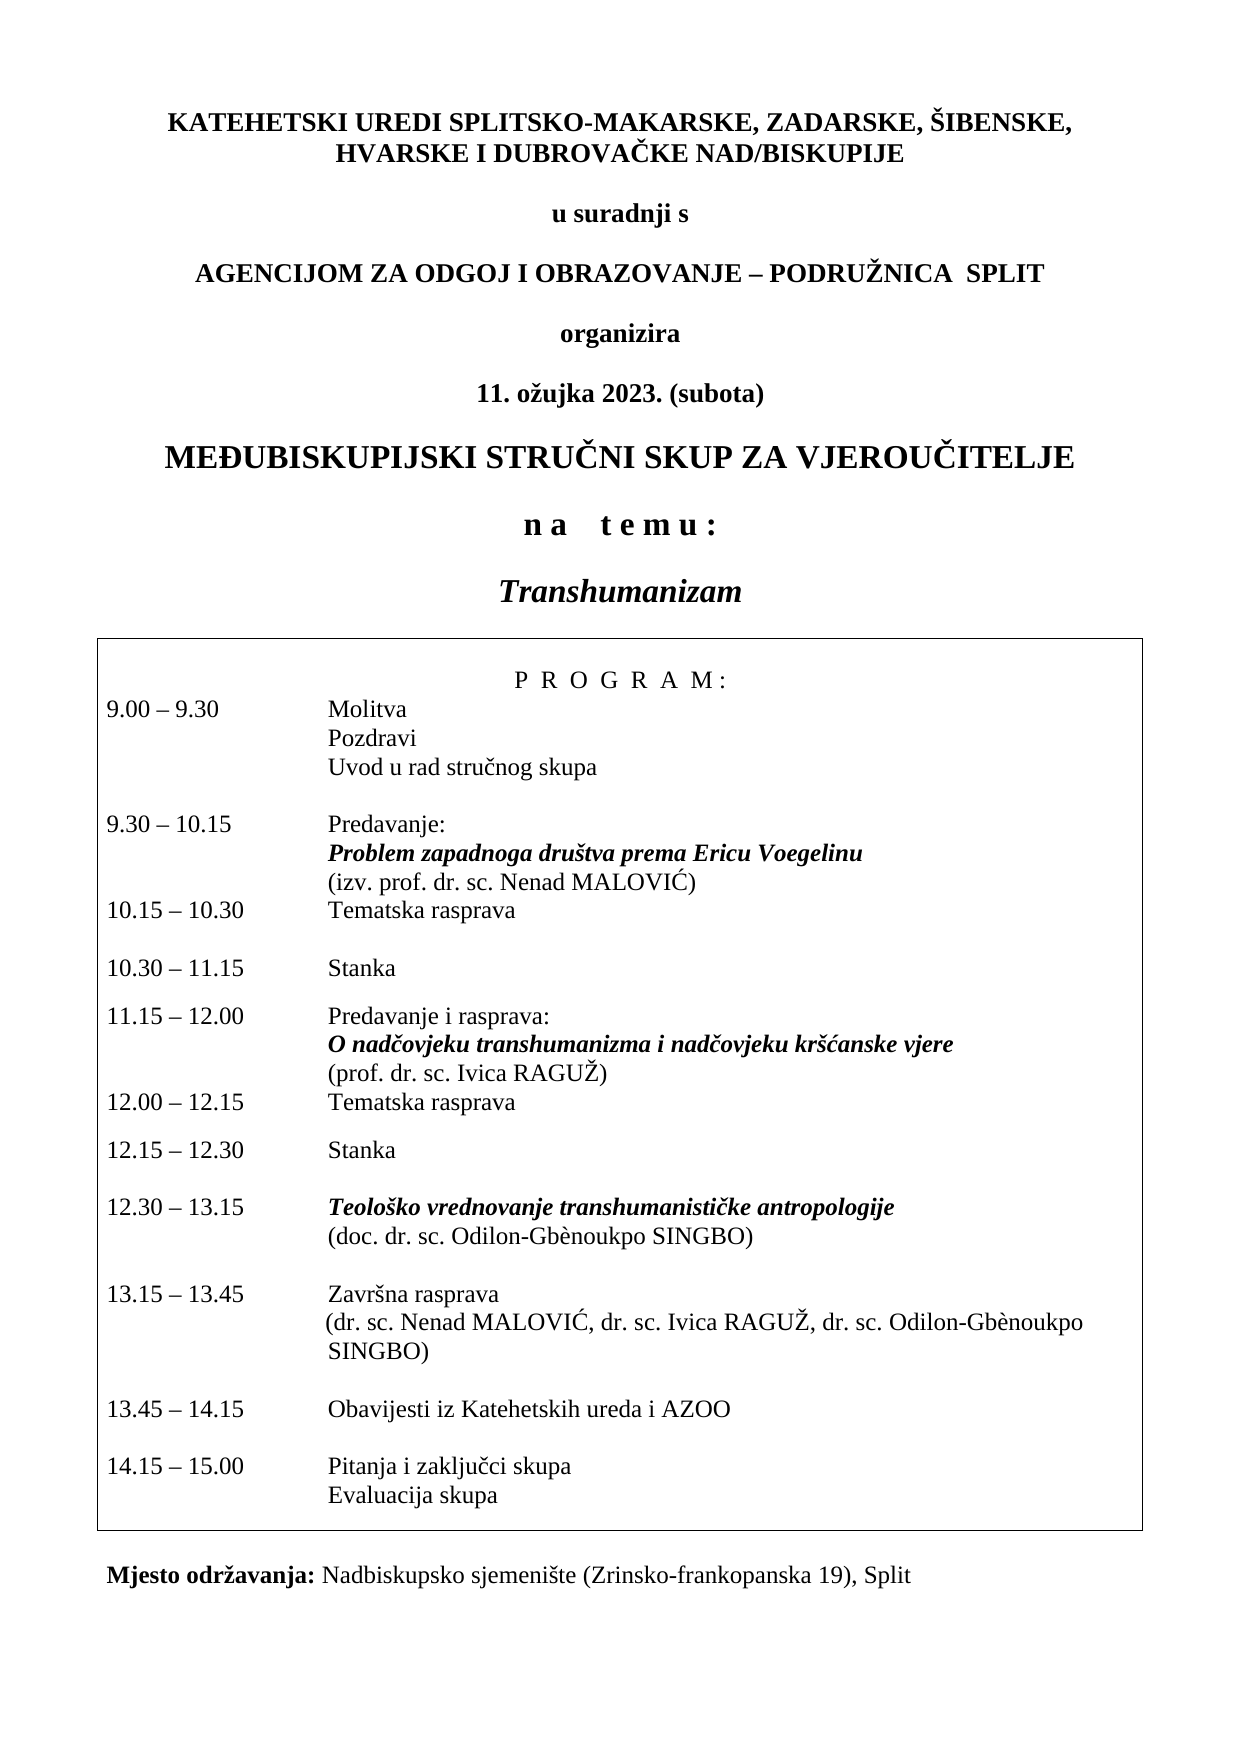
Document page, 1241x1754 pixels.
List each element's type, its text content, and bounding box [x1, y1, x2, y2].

text 13.45 – 14.15 Obavijesti iz Katehetskih ureda i AZOO [106, 1394, 1134, 1422]
text 13.15 – 13.45 Završna rasprava [106, 1279, 1134, 1307]
text n a t e m u : [106, 504, 1134, 542]
text (doc. dr. sc. Odilon-Gbènoukpo SINGBO) [106, 1221, 1134, 1250]
text Problem zapadnoga društva prema Ericu Voegelinu [106, 838, 1134, 867]
text Mjesto održavanja: Nadbiskupsko sjemenište (Zrinsko-frankopanska 19), Split [106, 1560, 1134, 1588]
text 10.15 – 10.30 Tematska rasprava [106, 895, 1134, 924]
text organizira [106, 317, 1134, 348]
title u suradnji s [106, 197, 1134, 228]
text 9.00 – 9.30 Molitva [106, 694, 1134, 723]
text Evaluacija skupa [106, 1480, 1134, 1509]
text P R O G R A M : [106, 665, 1134, 694]
text 14.15 – 15.00 Pitanja i zaključci skupa [106, 1451, 1134, 1480]
text (prof. dr. sc. Ivica RAGUŽ) [106, 1058, 1134, 1087]
text Pozdravi [106, 723, 1134, 752]
text O nadčovjeku transhumanizma i nadčovjeku kršćanske vjere [106, 1029, 1134, 1058]
text (dr. sc. Nenad MALOVIĆ, dr. sc. Ivica RAGUŽ, dr. sc. Odilon-Gbènoukpo [106, 1307, 1134, 1336]
title AGENCIJOM ZA ODGOJ I OBRAZOVANJE – PODRUŽNICA SPLIT [106, 257, 1134, 288]
text 12.15 – 12.30 Stanka [106, 1135, 1134, 1164]
text SINGBO) [106, 1336, 1134, 1365]
text 12.00 – 12.15 Tematska rasprava [106, 1087, 1134, 1116]
subtitle MEĐUBISKUPIJSKI STRUČNI SKUP ZA VJEROUČITELJE [106, 437, 1134, 475]
text 9.30 – 10.15 Predavanje: [106, 809, 1134, 838]
subtitle Transhumanizam [106, 571, 1134, 609]
text 11. ožujka 2023. (subota) [106, 377, 1134, 408]
title KATEHETSKI UREDI SPLITSKO-MAKARSKE, ZADARSKE, ŠIBENSKE, HVARSKE I DUBROVAČKE NAD/BISKUPIJE [106, 106, 1134, 169]
text 10.30 – 11.15 Stanka [106, 953, 1134, 982]
text 11.15 – 12.00 Predavanje i rasprava: [106, 1001, 1134, 1029]
text Uvod u rad stručnog skupa [106, 752, 1134, 780]
text 12.30 – 13.15 Teološko vrednovanje transhumanističke antropologije [106, 1192, 1134, 1221]
text (izv. prof. dr. sc. Nenad MALOVIĆ) [106, 867, 1134, 895]
